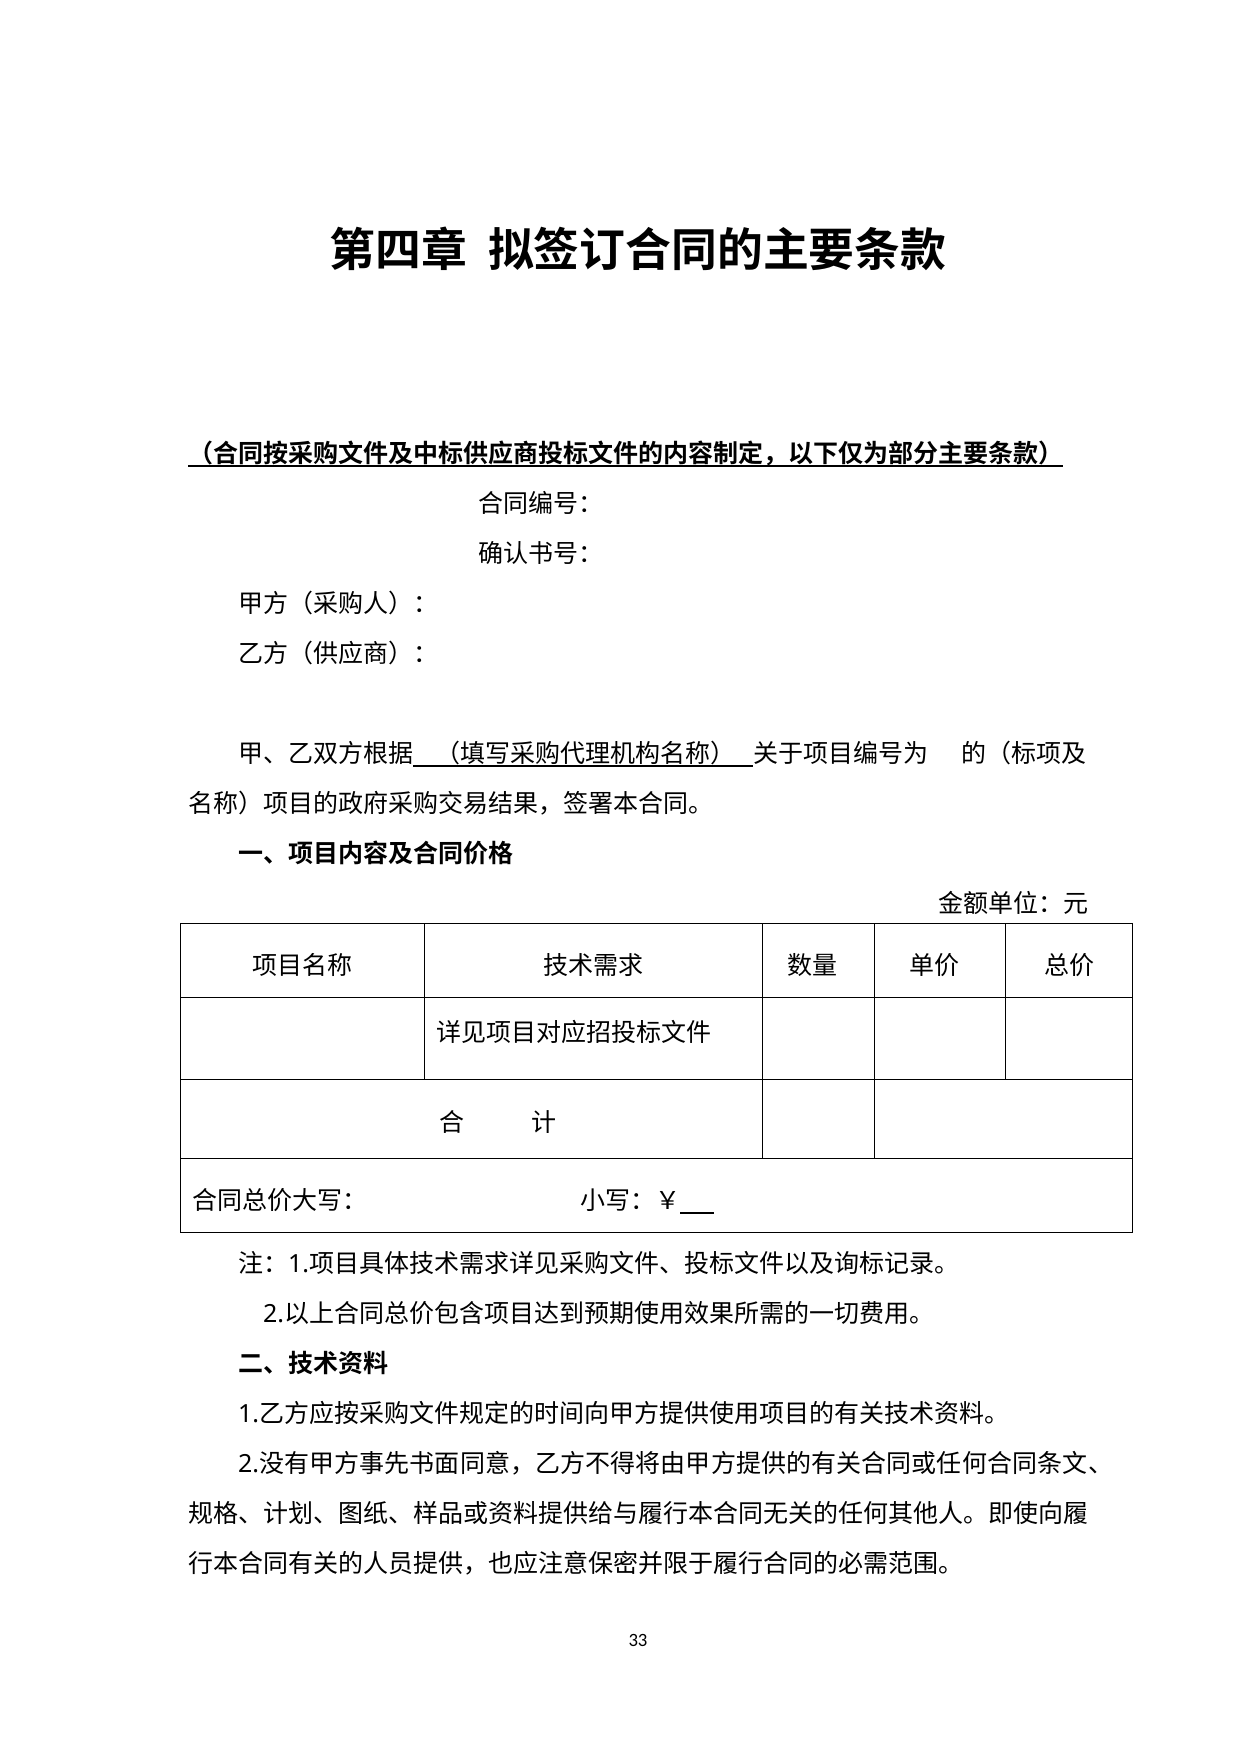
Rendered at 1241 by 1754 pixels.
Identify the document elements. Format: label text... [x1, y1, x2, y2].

text 乙方（供应商）： [188, 623, 1088, 673]
table_cell 详见项目对应招投标文件 [425, 998, 762, 1079]
text 金额单位：元 [188, 873, 1088, 923]
text 2.没有甲方事先书面同意，乙方不得将由甲方提供的有关合同或任何合同条文、规格、计划、图纸、样品或资料提供给与履行本合同无关的任何其他人。即使向履行本合同有关的人员提供，也应注意保密并限于履行合同的必需范围。 [188, 1433, 1088, 1583]
table_cell [875, 998, 1005, 1079]
text 注：1.项目具体技术需求详见采购文件、投标文件以及询标记录。 [188, 1233, 1088, 1283]
table_cell [763, 1080, 874, 1158]
text 1.乙方应按采购文件规定的时间向甲方提供使用项目的有关技术资料。 [188, 1383, 1088, 1433]
table_cell [1006, 998, 1132, 1079]
table_cell [181, 998, 424, 1079]
table_header 技术需求 [425, 924, 762, 997]
table_header 项目名称 [181, 924, 424, 997]
subtitle 第四章 拟签订合同的主要条款 [188, 197, 1088, 295]
text 2.以上合同总价包含项目达到预期使用效果所需的一切费用。 [188, 1283, 1088, 1333]
table_header 单价 [875, 924, 1005, 997]
table_cell [875, 1080, 1132, 1158]
table_cell 合同总价大写： 小写：￥ [181, 1159, 1132, 1232]
table_header 总价 [1006, 924, 1132, 997]
text 一、项目内容及合同价格 [188, 823, 1088, 873]
table_header 数量 [763, 924, 874, 997]
text （合同按采购文件及中标供应商投标文件的内容制定，以下仅为部分主要条款） [188, 423, 1088, 473]
text 甲方（采购人）： [188, 573, 1088, 623]
text 合同编号： [188, 473, 1088, 523]
table_cell 合 计 [181, 1080, 762, 1158]
table_cell [763, 998, 874, 1079]
text 确认书号： [188, 523, 1088, 573]
text 二、技术资料 [188, 1333, 1088, 1383]
text 甲、乙双方根据 （填写采购代理机构名称） 关于项目编号为 的（标项及名称）项目的政府采购交易结果，签署本合同。 [188, 723, 1088, 823]
